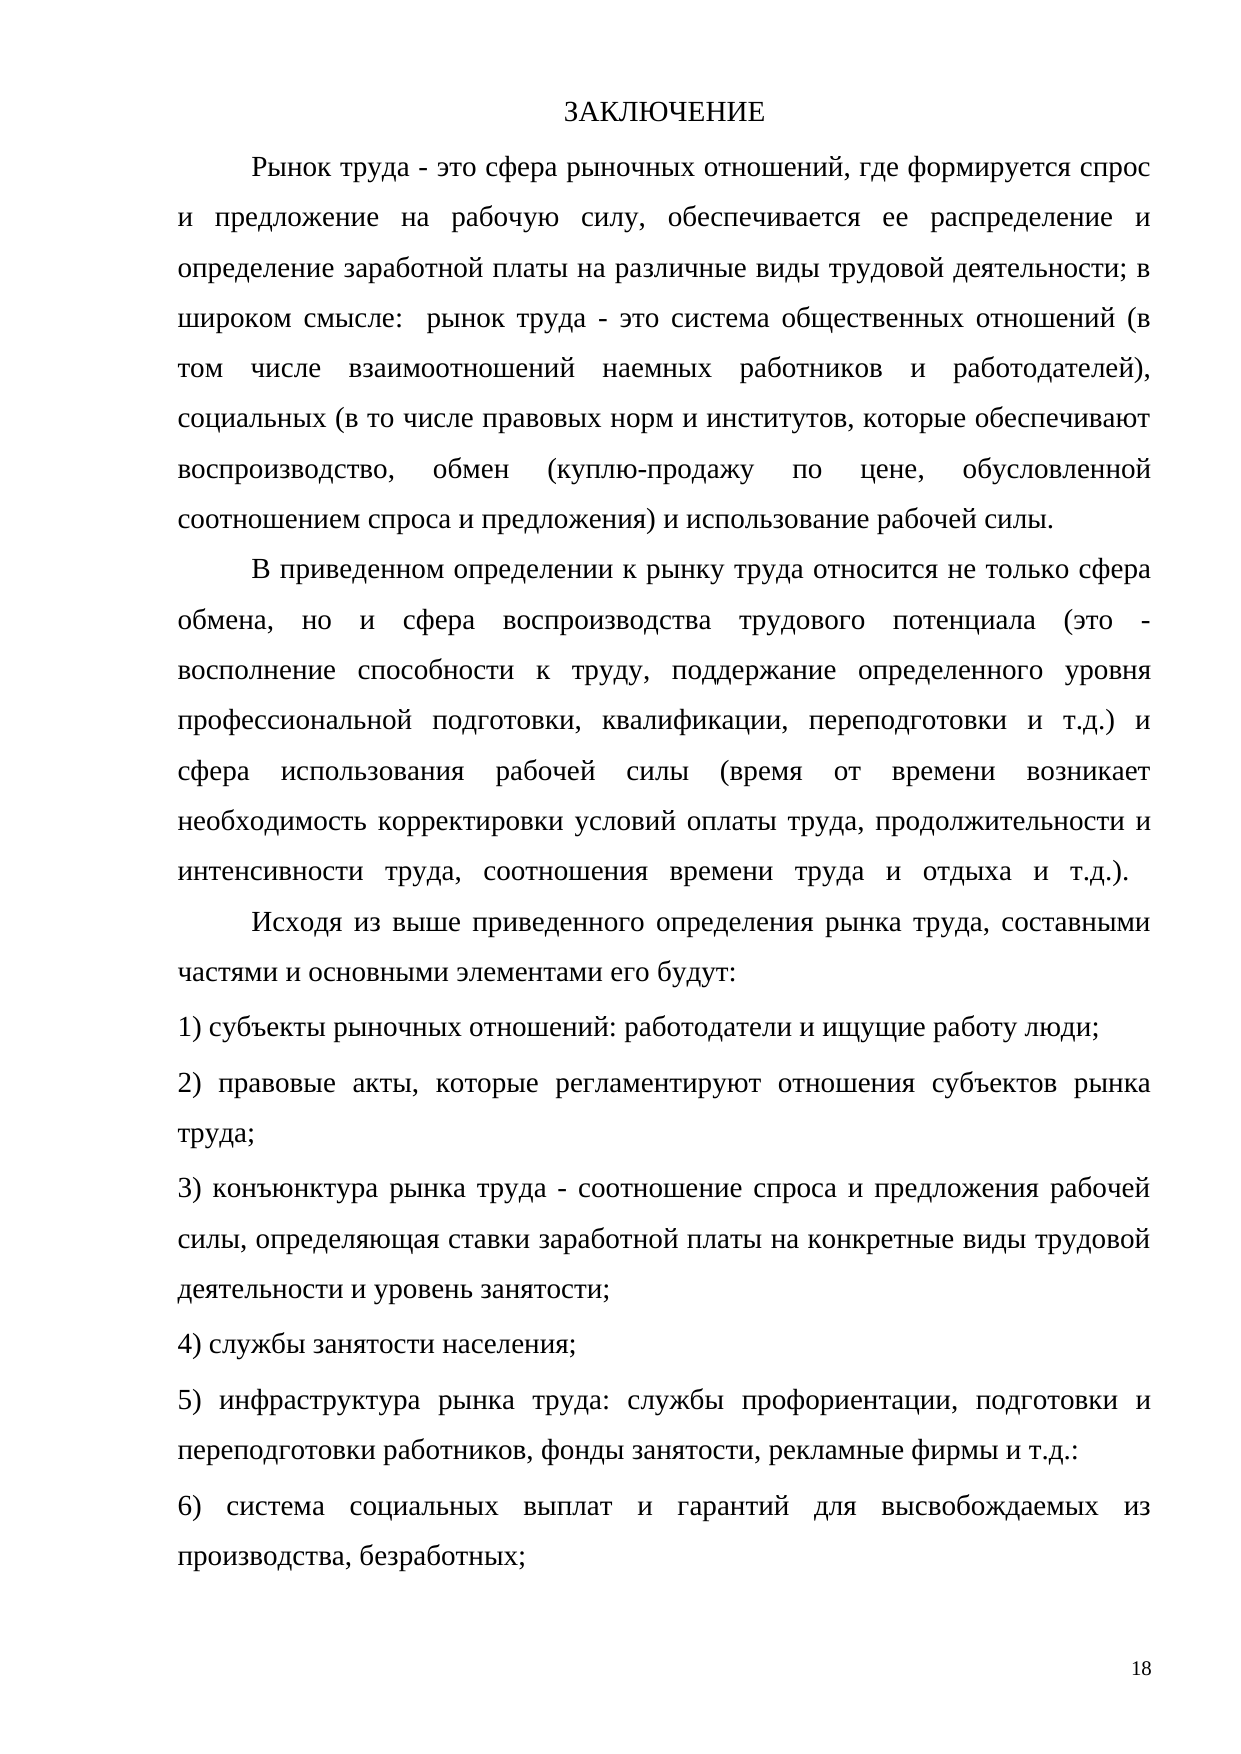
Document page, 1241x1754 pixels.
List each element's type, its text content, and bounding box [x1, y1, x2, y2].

text 6) система социальных выплат и гарантий для высвобождаемых из производства, безработных; [177, 1488, 1152, 1572]
text 3) конъюнктура рынка труда - соотношение спроса и предложения рабочей силы, определяющая ставки заработной платы на конкретные виды трудовой деятельности и уровень занятости; [177, 1171, 1152, 1305]
text 2) правовые акты, которые регламентируют отношения субъектов рынка труда; [177, 1065, 1152, 1149]
text 5) инфраструктура рынка труда: службы профориентации, подготовки и переподготовки работников, фонды занятости, рекламные фирмы и т.д.: [177, 1382, 1152, 1466]
text 4) службы занятости населения; [177, 1327, 1152, 1360]
text Рынок труда - это сфера рыночных отношений, где формируется спрос и предложение на рабочую силу, обеспечивается ее распределение и определение заработной платы на различные виды трудовой деятельности; в широком смысле: рынок труда - это система общественных отношений (в том числе взаимоотношений наемных работников и работодателей), социальных (в то числе правовых норм и институтов, которые обеспечивают воспроизводство, обмен (куплю-продажу по цене, обусловленной соотношением спроса и предложения) и использование рабочей силы. В приведенном определении к рынку труда относится не только сфера обмена, но и сфера воспроизводства трудового потенциала (это - восполнение способности к труду, поддержание определенного уровня профессиональной подготовки, квалификации, переподготовки и т.д.) и сфера использования рабочей силы (время от времени возникает необходимость корректировки условий оплаты труда, продолжительности и интенсивности труда, соотношения времени труда и отдыха и т.д.). Исходя из выше приведенного определения рынка труда, составными частями и основными элементами его будут: [177, 149, 1152, 988]
text 1) субъекты рыночных отношений: работодатели и ищущие работу люди; [177, 1009, 1152, 1043]
text ЗАКЛЮЧЕНИЕ [177, 94, 1152, 127]
